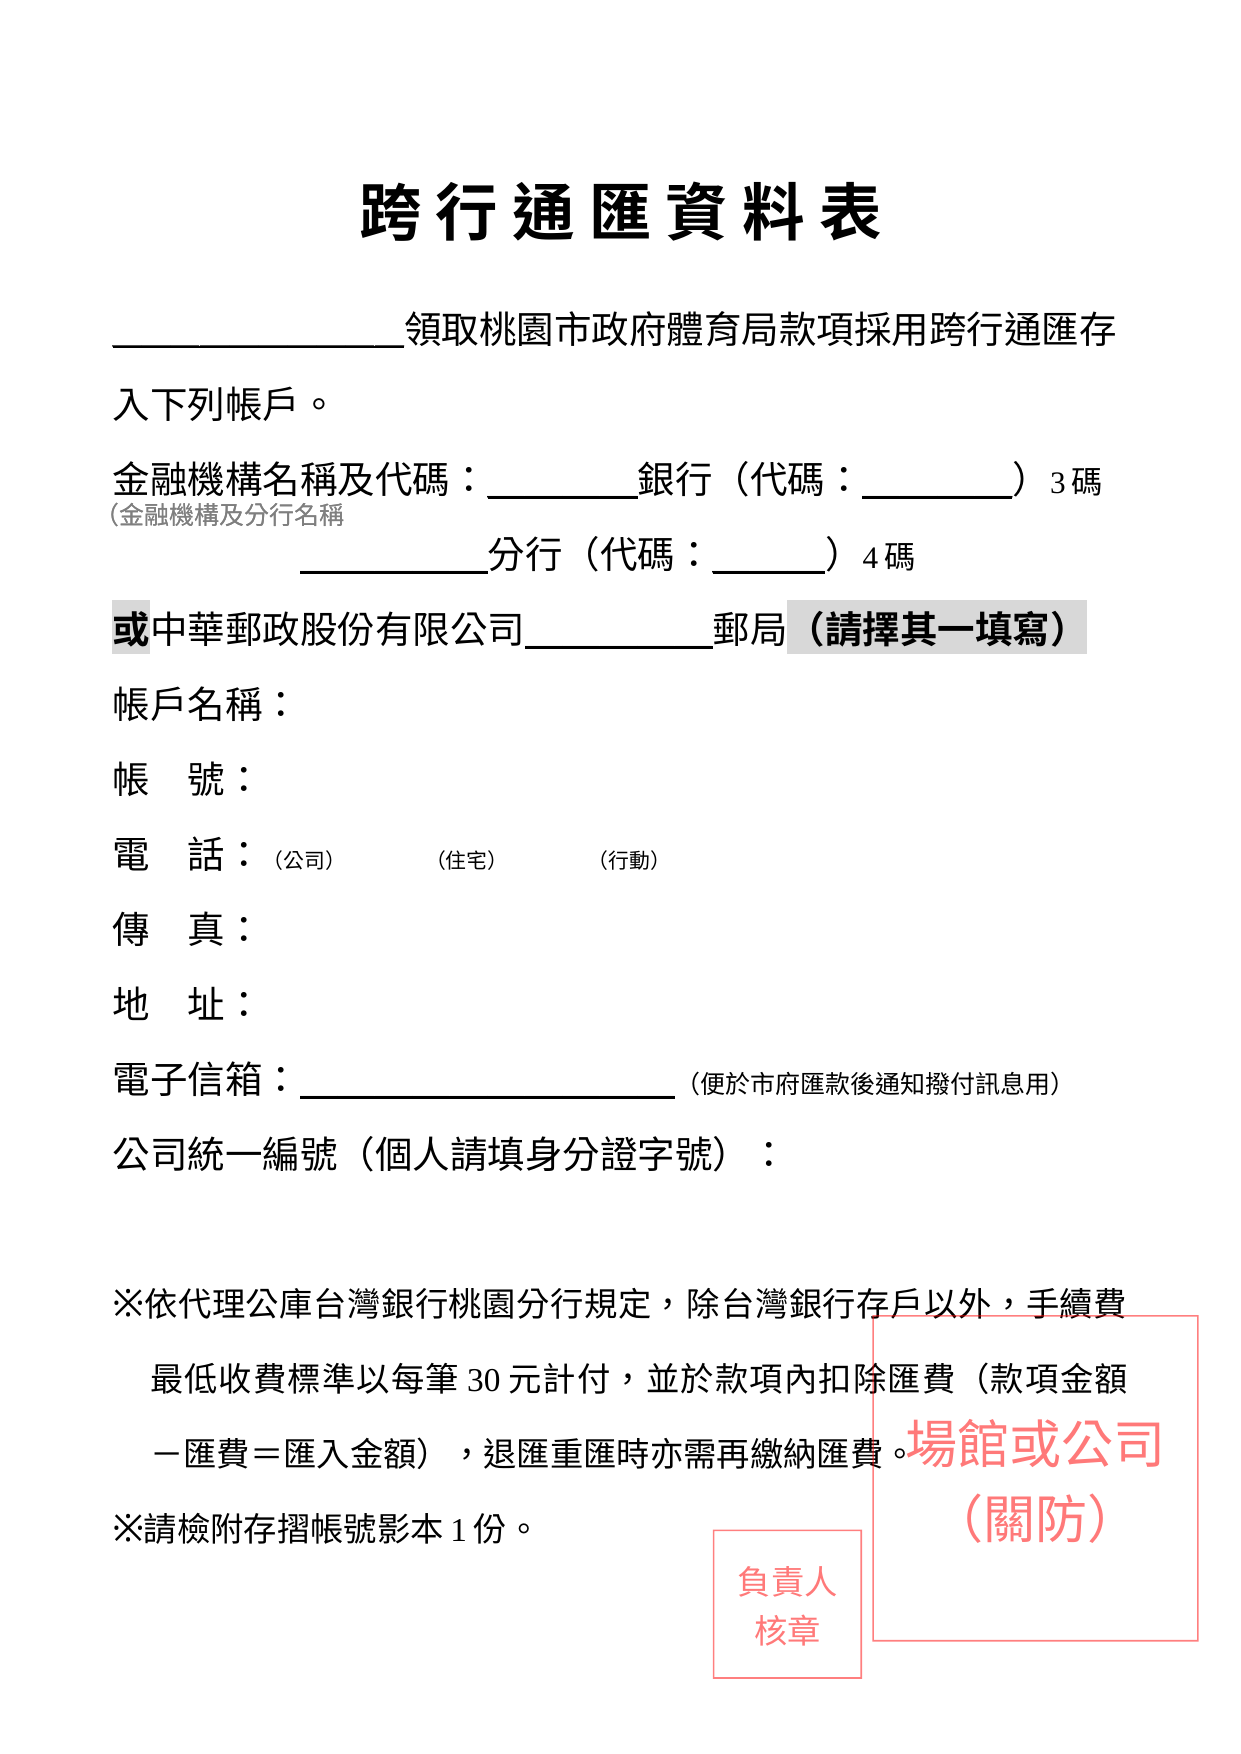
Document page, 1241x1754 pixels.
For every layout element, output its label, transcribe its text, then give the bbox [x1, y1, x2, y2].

text 跨 行 通 匯 資 料 表 [112, 152, 1128, 264]
text 金融機構名稱及代碼：＿＿＿＿銀行（代碼：＿＿＿＿）3碼 [112, 439, 1128, 514]
text ＿＿＿＿＿分行（代碼：＿＿＿）4碼 [112, 514, 1128, 589]
text 電話：（公司） （住宅） （行動） [112, 814, 1128, 889]
text 地址： [112, 964, 1128, 1039]
text ※依代理公庫台灣銀行桃園分行規定，除台灣銀行存戶以外，手續費最低收費標準以每筆30元計付，並於款項內扣除匯費（款項金額－匯費＝匯入金額），退匯重匯時亦需再繳納匯費。 [112, 1264, 1128, 1489]
text 或中華郵政股份有限公司＿＿＿＿＿郵局（請擇其一填寫） [112, 589, 1128, 664]
text ＿＿＿＿＿＿＿＿＿＿領取桃園市政府體育局款項採用跨行通匯存入下列帳戶。 [112, 289, 1128, 439]
text ※請檢附存摺帳號影本1份。 [112, 1489, 872, 1564]
text 帳號： [112, 739, 1128, 814]
text 帳戶名稱： [112, 664, 1128, 739]
text 公司統一編號（個人請填身分證字號）： [112, 1114, 1128, 1189]
text ※請檢附存摺帳號影本1份。 [874, 1489, 1128, 1564]
text 傳真： [112, 889, 1128, 964]
text 電子信箱：＿＿＿＿＿＿＿＿＿＿（便於市府匯款後通知撥付訊息用） [112, 1039, 1128, 1114]
